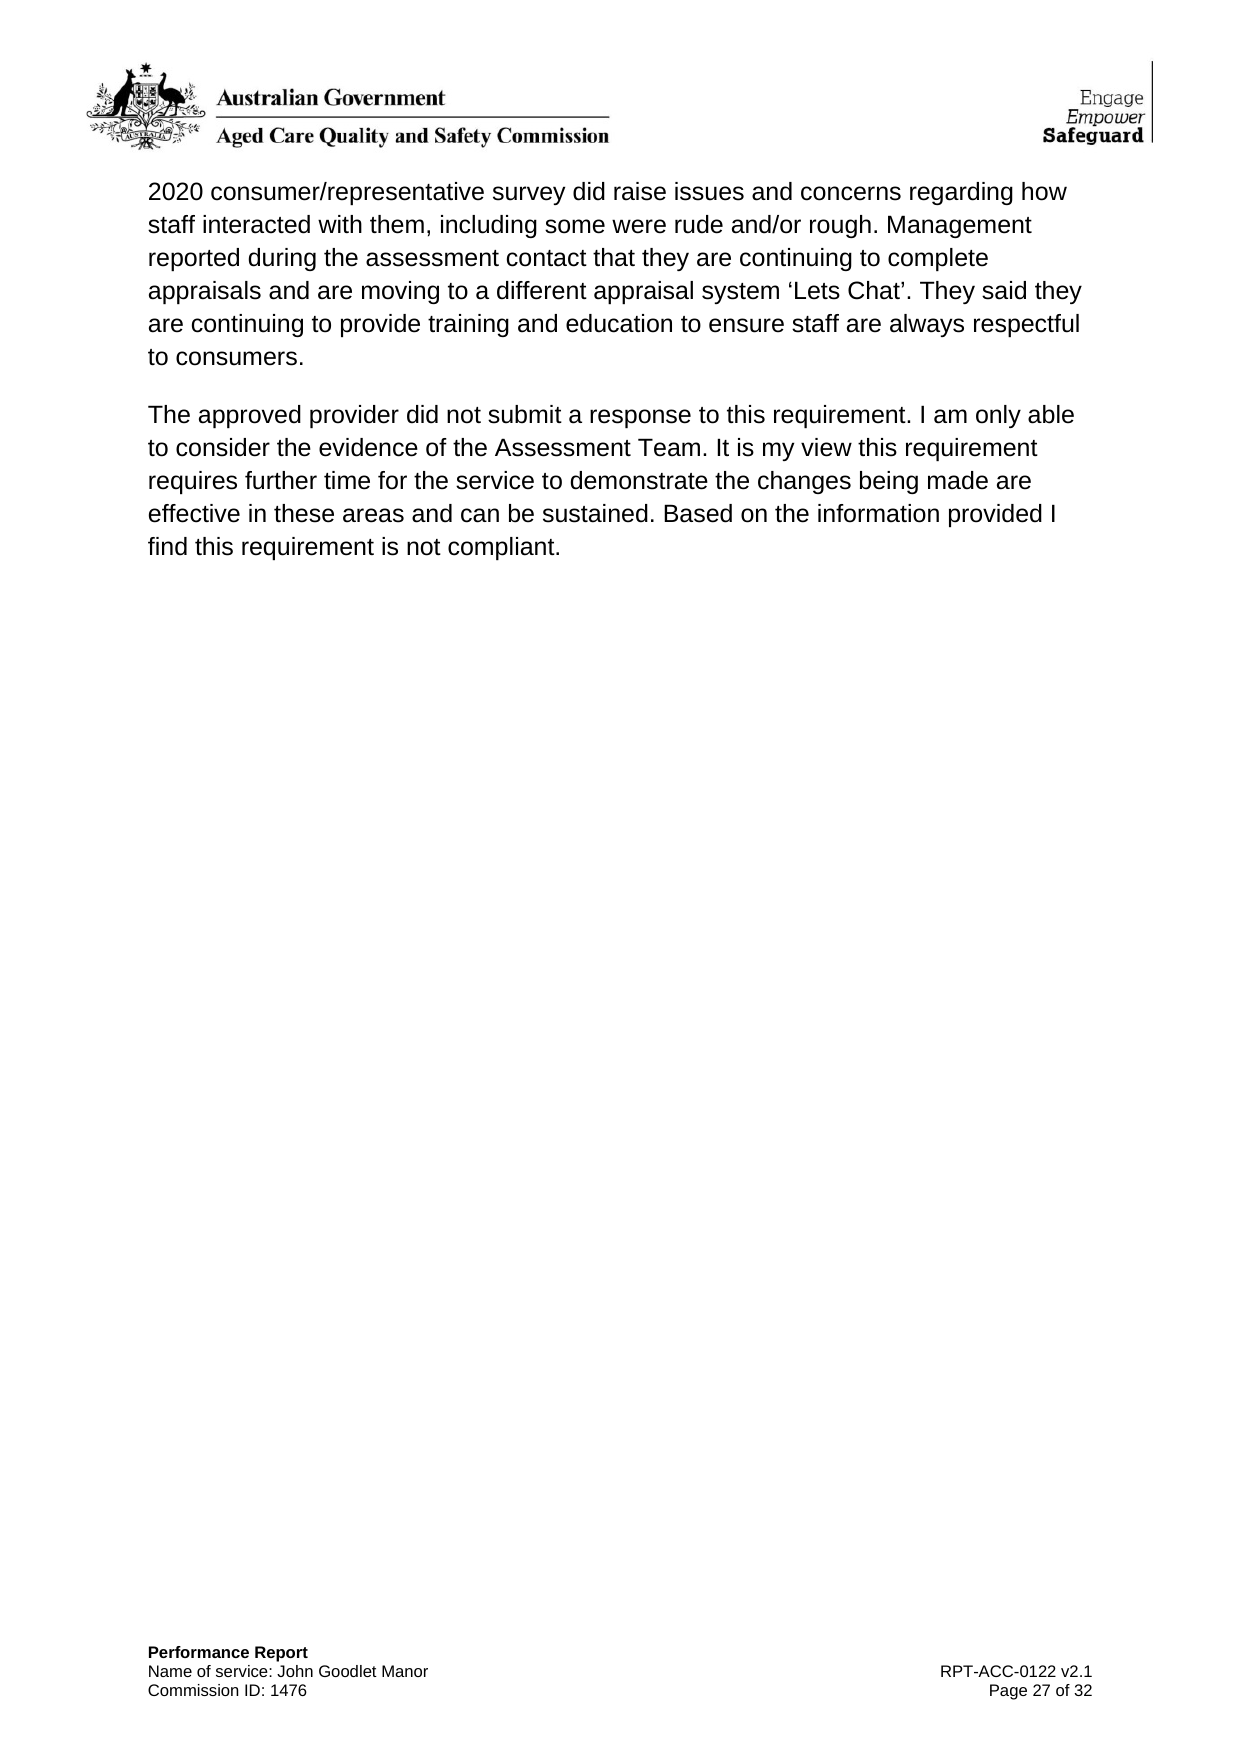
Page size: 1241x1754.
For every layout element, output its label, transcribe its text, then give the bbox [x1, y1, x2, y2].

text The approved provider did not submit a response to this requirement. I am only able to consider the evidence of the Assessment Team. It is my view this requirement requires further time for the service to demonstrate the changes being made are effective in these areas and can be sustained. Based on the information provided I find this requirement is not compliant. [148, 400, 1092, 561]
picture [0, 1, 1241, 171]
